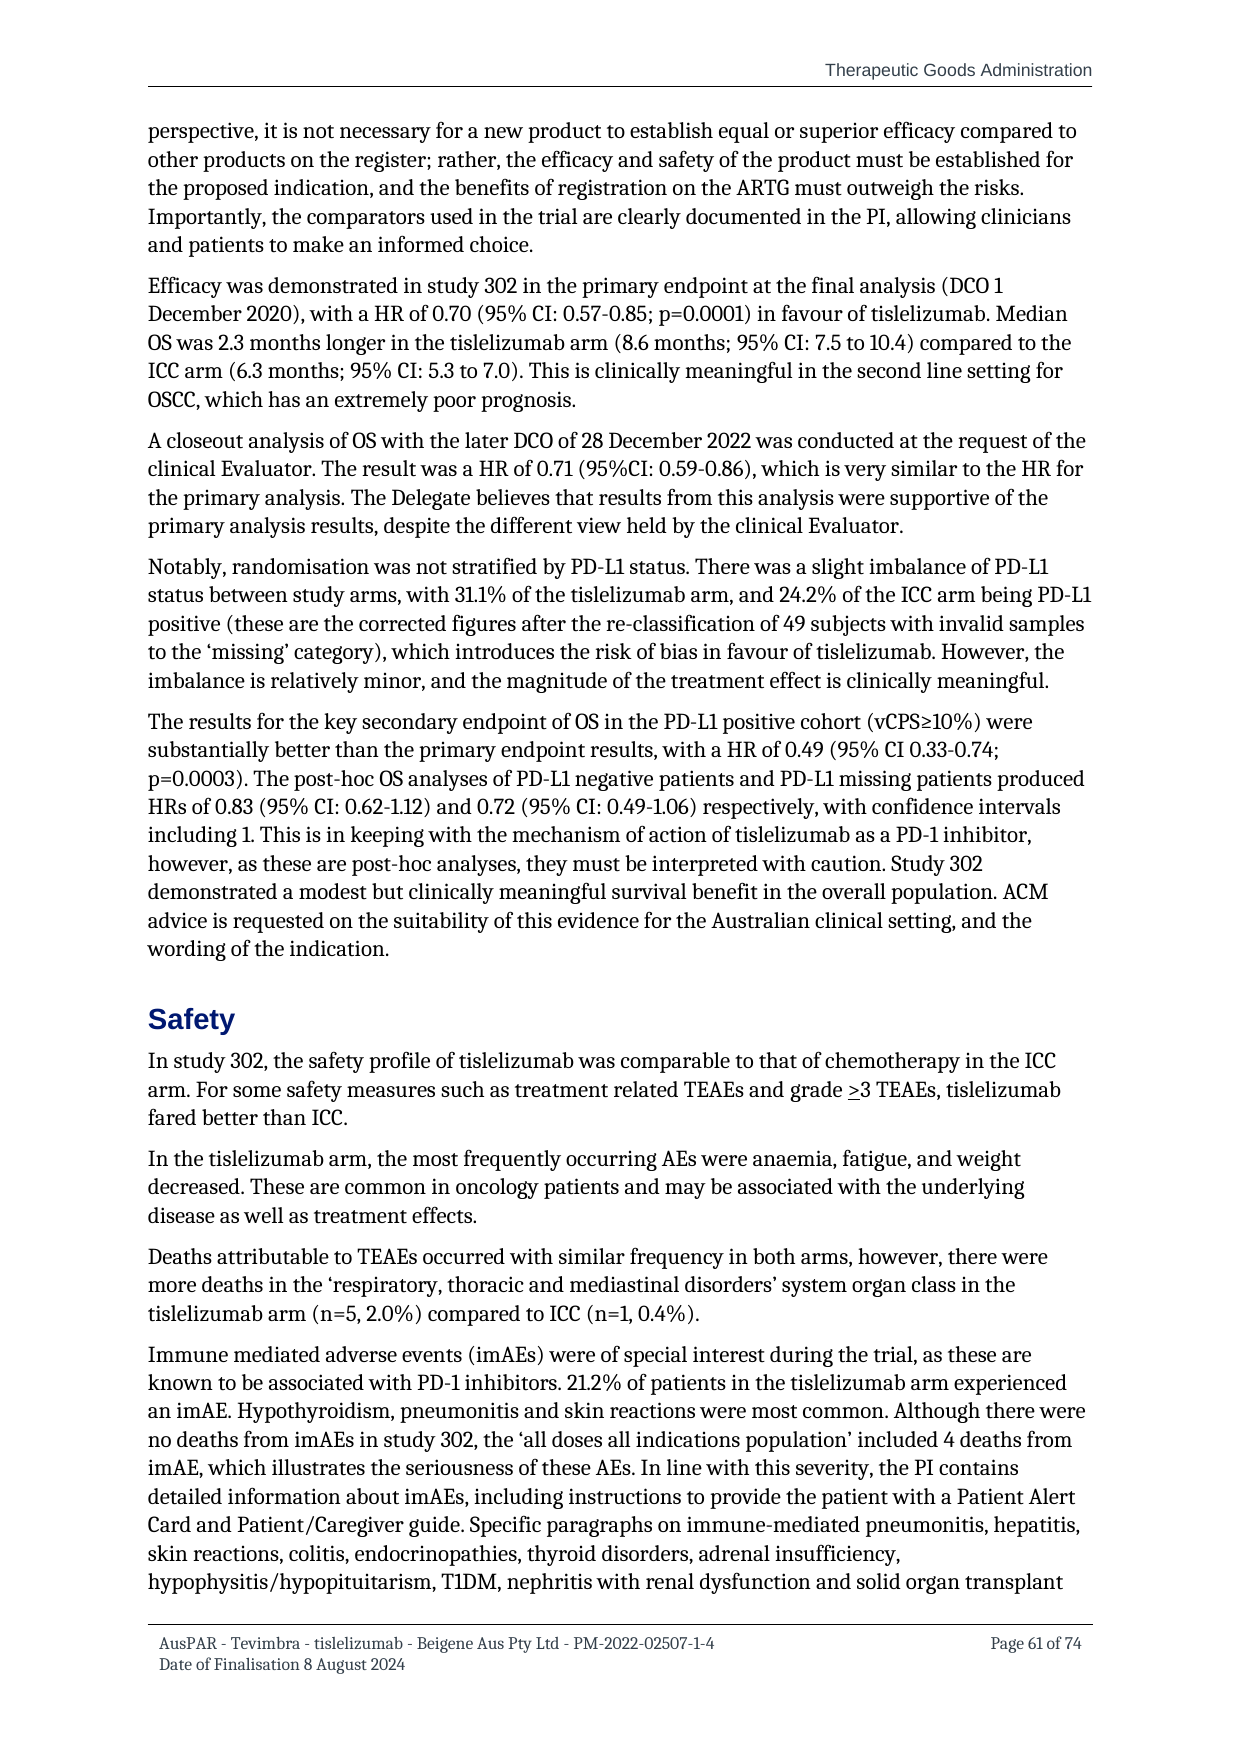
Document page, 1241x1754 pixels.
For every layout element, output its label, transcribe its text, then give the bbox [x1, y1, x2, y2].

text In the tislelizumab arm, the most frequently occurring AEs were anaemia, fatigue, and weight decreased. These are common in oncology patients and may be associated with the underlying disease as well as treatment effects. [148, 1146, 1092, 1229]
text Deaths attributable to TEAEs occurred with similar frequency in both arms, however, there were more deaths in the ‘respiratory, thoracic and mediastinal disorders’ system organ class in the tislelizumab arm (n=5, 2.0%) compared to ICC (n=1, 0.4%). [148, 1243, 1092, 1327]
text The results for the key secondary endpoint of OS in the PD-L1 positive cohort (vCPS≥10%) were substantially better than the primary endpoint results, with a HR of 0.49 (95% CI 0.33-0.74; p=0.0003). The post-hoc OS analyses of PD-L1 negative patients and PD-L1 missing patients produced HRs of 0.83 (95% CI: 0.62-1.12) and 0.72 (95% CI: 0.49-1.06) respectively, with confidence intervals including 1. This is in keeping with the mechanism of action of tislelizumab as a PD-1 inhibitor, however, as these are post-hoc analyses, they must be interpreted with caution. Study 302 demonstrated a modest but clinically meaningful survival benefit in the overall population. ACM advice is requested on the suitability of this evidence for the Australian clinical setting, and the wording of the indication. [148, 708, 1092, 962]
text A closeout analysis of OS with the later DCO of 28 December 2022 was conducted at the request of the clinical Evaluator. The result was a HR of 0.71 (95%CI: 0.59-0.86), which is very similar to the HR for the primary analysis. The Delegate believes that results from this analysis were supportive of the primary analysis results, despite the different view held by the clinical Evaluator. [148, 427, 1092, 539]
text In study 302, the safety profile of tislelizumab was comparable to that of chemotherapy in the ICC arm. For some safety measures such as treatment related TEAEs and grade >3 TEAEs, tislelizumab fared better than ICC. [148, 1048, 1092, 1131]
text Notably, randomisation was not stratified by PD-L1 status. There was a slight imbalance of PD-L1 status between study arms, with 31.1% of the tislelizumab arm, and 24.2% of the ICC arm being PD-L1 positive (these are the corrected figures after the re-classification of 49 subjects with invalid samples to the ‘missing’ category), which introduces the risk of bias in favour of tislelizumab. However, the imbalance is relatively minor, and the magnitude of the treatment effect is clinically meaningful. [148, 554, 1092, 694]
subtitle Safety [148, 1002, 1092, 1035]
text Efficacy was demonstrated in study 302 in the primary endpoint at the final analysis (DCO 1 December 2020), with a HR of 0.70 (95% CI: 0.57-0.85; p=0.0001) in favour of tislelizumab. Median OS was 2.3 months longer in the tislelizumab arm (8.6 months; 95% CI: 7.5 to 10.4) compared to the ICC arm (6.3 months; 95% CI: 5.3 to 7.0). This is clinically meaningful in the second line setting for OSCC, which has an extremely poor prognosis. [148, 273, 1092, 413]
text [148, 118, 1092, 258]
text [148, 1341, 1092, 1595]
